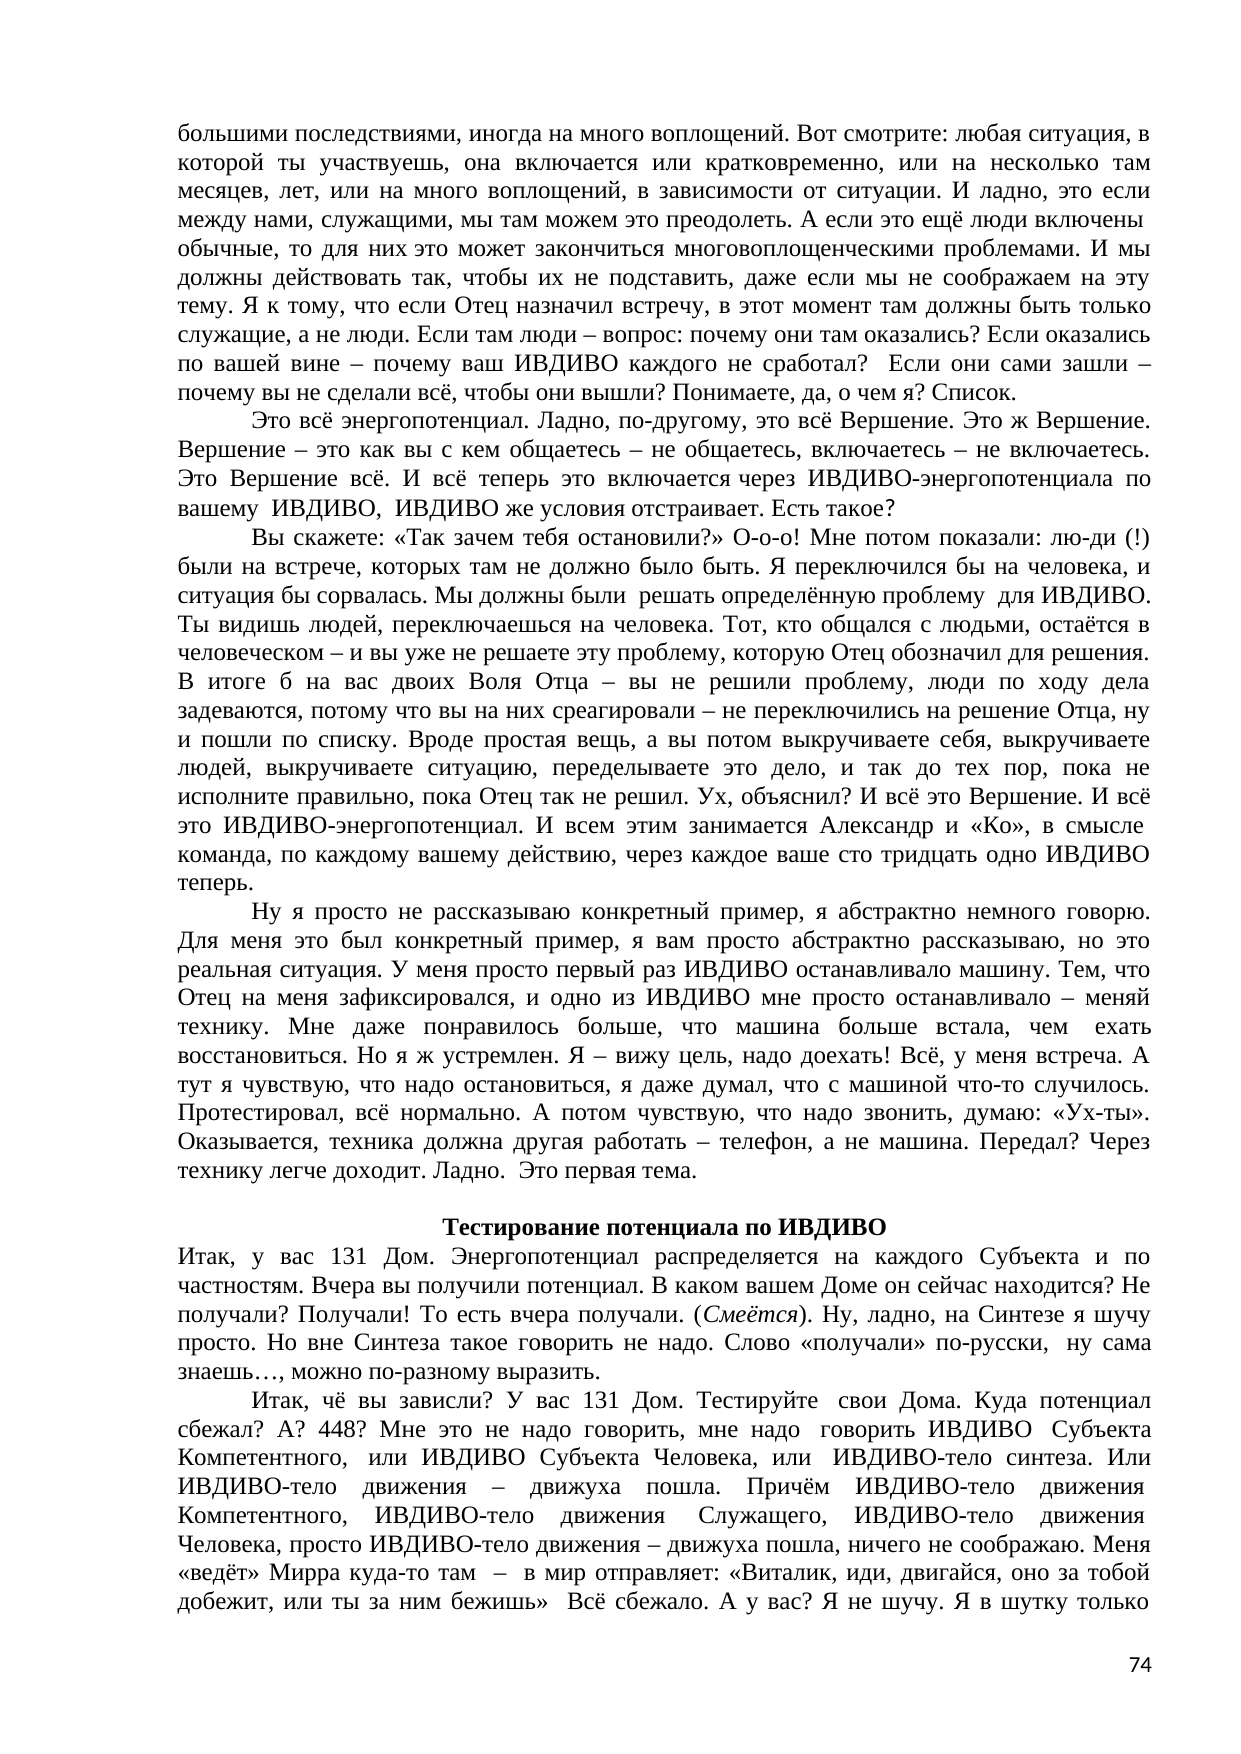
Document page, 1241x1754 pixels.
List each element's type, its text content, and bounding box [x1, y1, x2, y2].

text Это всё энергопотенциал. Ладно, по-другому, это всё Вершение. Это ж Вершение. Вершение – это как вы с кем общаетесь – не общаетесь, включаетесь – не включаетесь. Это Вершение всё. И всё теперь это включается через ИВДИВО-энергопотенциала по вашему ИВДИВО, ИВДИВО же условия отстраивает. Есть такое? [177, 406, 1152, 522]
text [177, 1385, 1152, 1615]
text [177, 118, 1152, 406]
text Тестирование потенциала по ИВДИВО [177, 1212, 1152, 1241]
text Итак, у вас 131 Дом. Энергопотенциал распределяется на каждого Субъекта и по частностям. Вчера вы получили потенциал. В каком вашем Доме он сейчас находится? Не получали? Получали! То есть вчера получали. (Смеётся). Ну, ладно, на Синтезе я шучу просто. Но вне Синтеза такое говорить не надо. Слово «получали» по-русски, ну сама знаешь…, можно по-разному выразить. [177, 1241, 1152, 1385]
text Ну я просто не рассказываю конкретный пример, я абстрактно немного говорю. Для меня это был конкретный пример, я вам просто абстрактно рассказываю, но это реальная ситуация. У меня просто первый раз ИВДИВО останавливало машину. Тем, что Отец на меня зафиксировался, и одно из ИВДИВО мне просто останавливало – меняй технику. Мне даже понравилось больше, что машина больше встала, чем ехать восстановиться. Но я ж устремлен. Я – вижу цель, надо доехать! Всё, у меня встреча. А тут я чувствую, что надо остановиться, я даже думал, что с машиной что-то случилось. Протестировал, всё нормально. А потом чувствую, что надо звонить, думаю: «Ух-ты». Оказывается, техника должна другая работать – телефон, а не машина. Передал? Через технику легче доходит. Ладно. Это первая тема. [177, 896, 1152, 1184]
text Вы скажете: «Так зачем тебя остановили?» О-о-о! Мне потом показали: лю-ди (!) были на встрече, которых там не должно было быть. Я переключился бы на человека, и ситуация бы сорвалась. Мы должны были решать определённую проблему для ИВДИВО. Ты видишь людей, переключаешься на человека. Тот, кто общался с людьми, остаётся в человеческом – и вы уже не решаете эту проблему, которую Отец обозначил для решения. В итоге б на вас двоих Воля Отца – вы не решили проблему, люди по ходу дела задеваются, потому что вы на них среагировали – не переключились на решение Отца, ну и пошли по списку. Вроде простая вещь, а вы потом выкручиваете себя, выкручиваете людей, выкручиваете ситуацию, переделываете это дело, и так до тех пор, пока не исполните правильно, пока Отец так не решил. Ух, объяснил? И всё это Вершение. И всё это ИВДИВО-энергопотенциал. И всем этим занимается Александр и «Ко», в смысле команда, по каждому вашему действию, через каждое ваше сто тридцать одно ИВДИВО теперь. [177, 522, 1152, 896]
